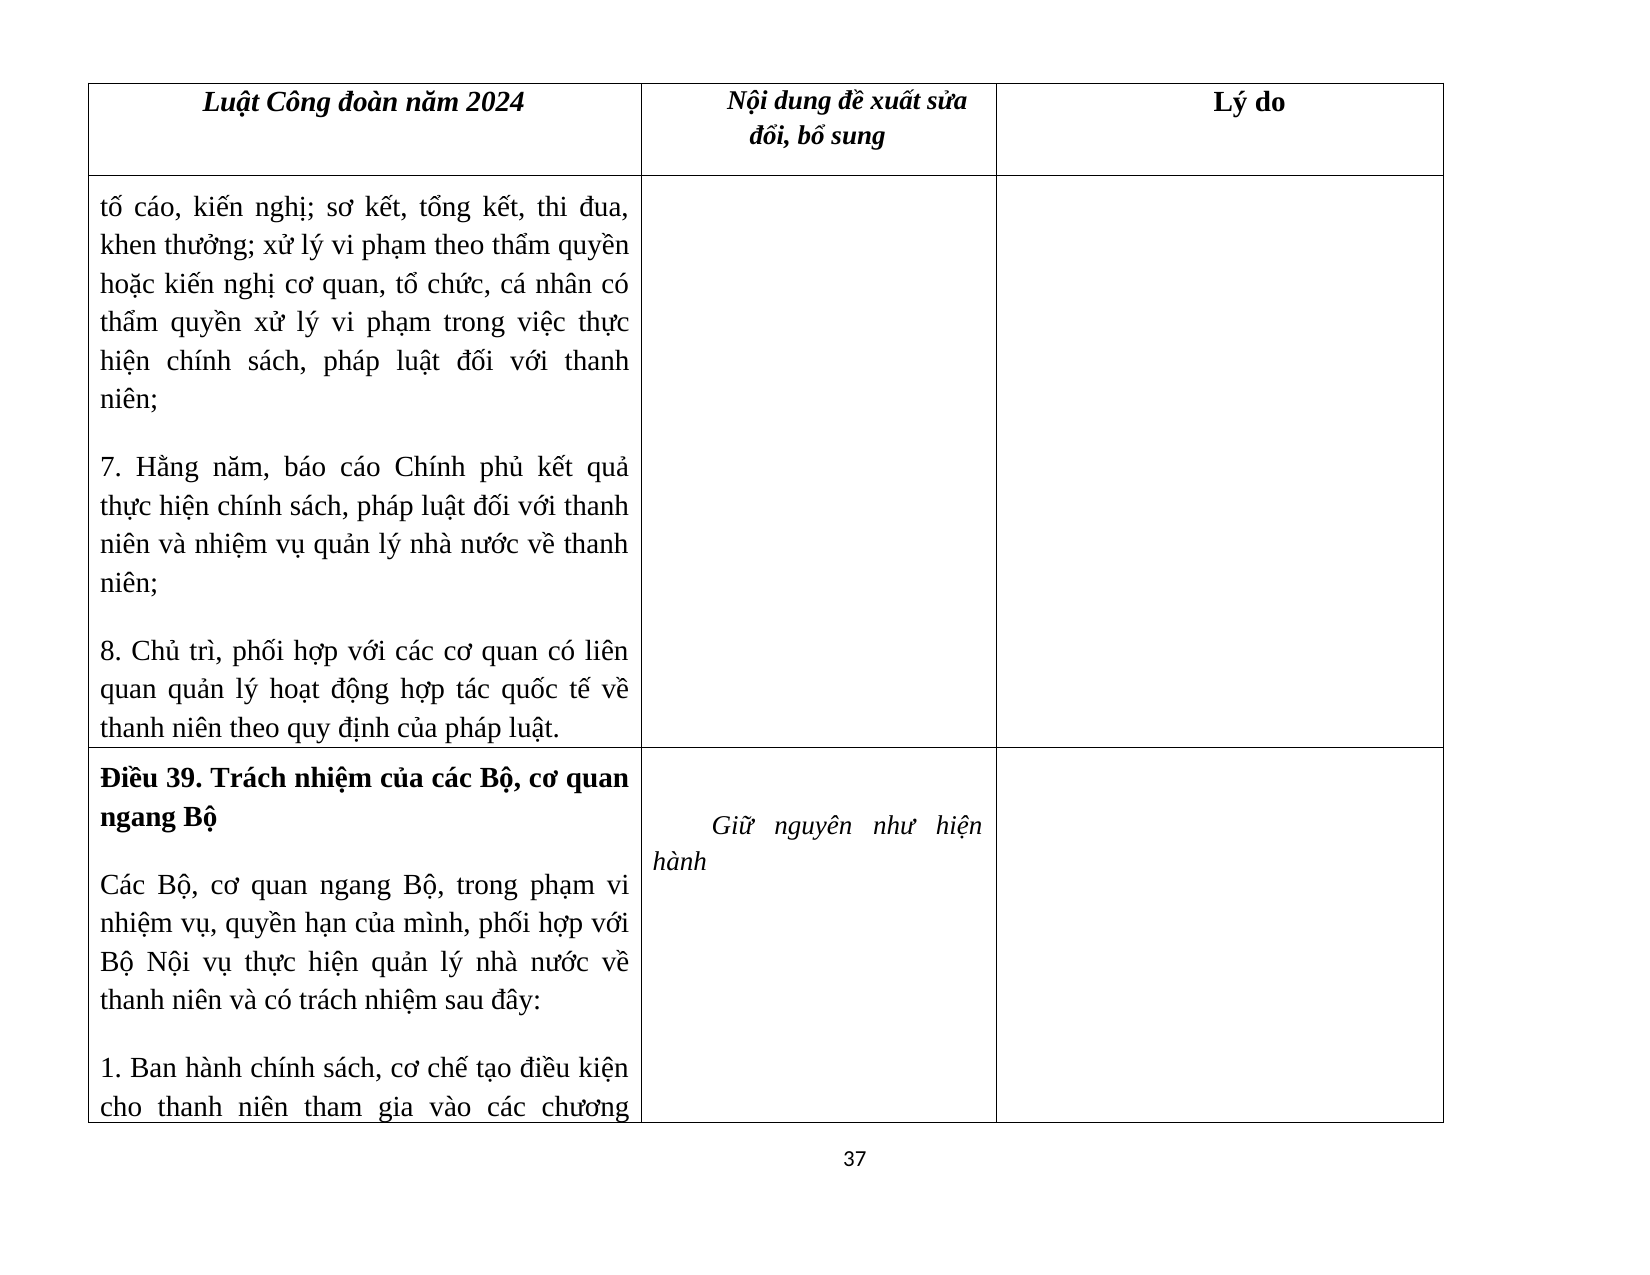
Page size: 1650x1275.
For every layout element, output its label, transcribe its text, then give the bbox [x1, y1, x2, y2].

table_header Nội dung đề xuất sửa đổi, bổ sung [642, 84, 996, 175]
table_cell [89, 176, 641, 747]
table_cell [89, 748, 641, 1122]
table_header Lý do [997, 84, 1443, 175]
table_cell [997, 176, 1443, 747]
table_cell Giữ nguyên như hiện hành [642, 748, 996, 1122]
table_cell [997, 748, 1443, 1122]
table_header Luật Công đoàn năm 2024 [89, 84, 641, 175]
table_cell [642, 176, 996, 747]
